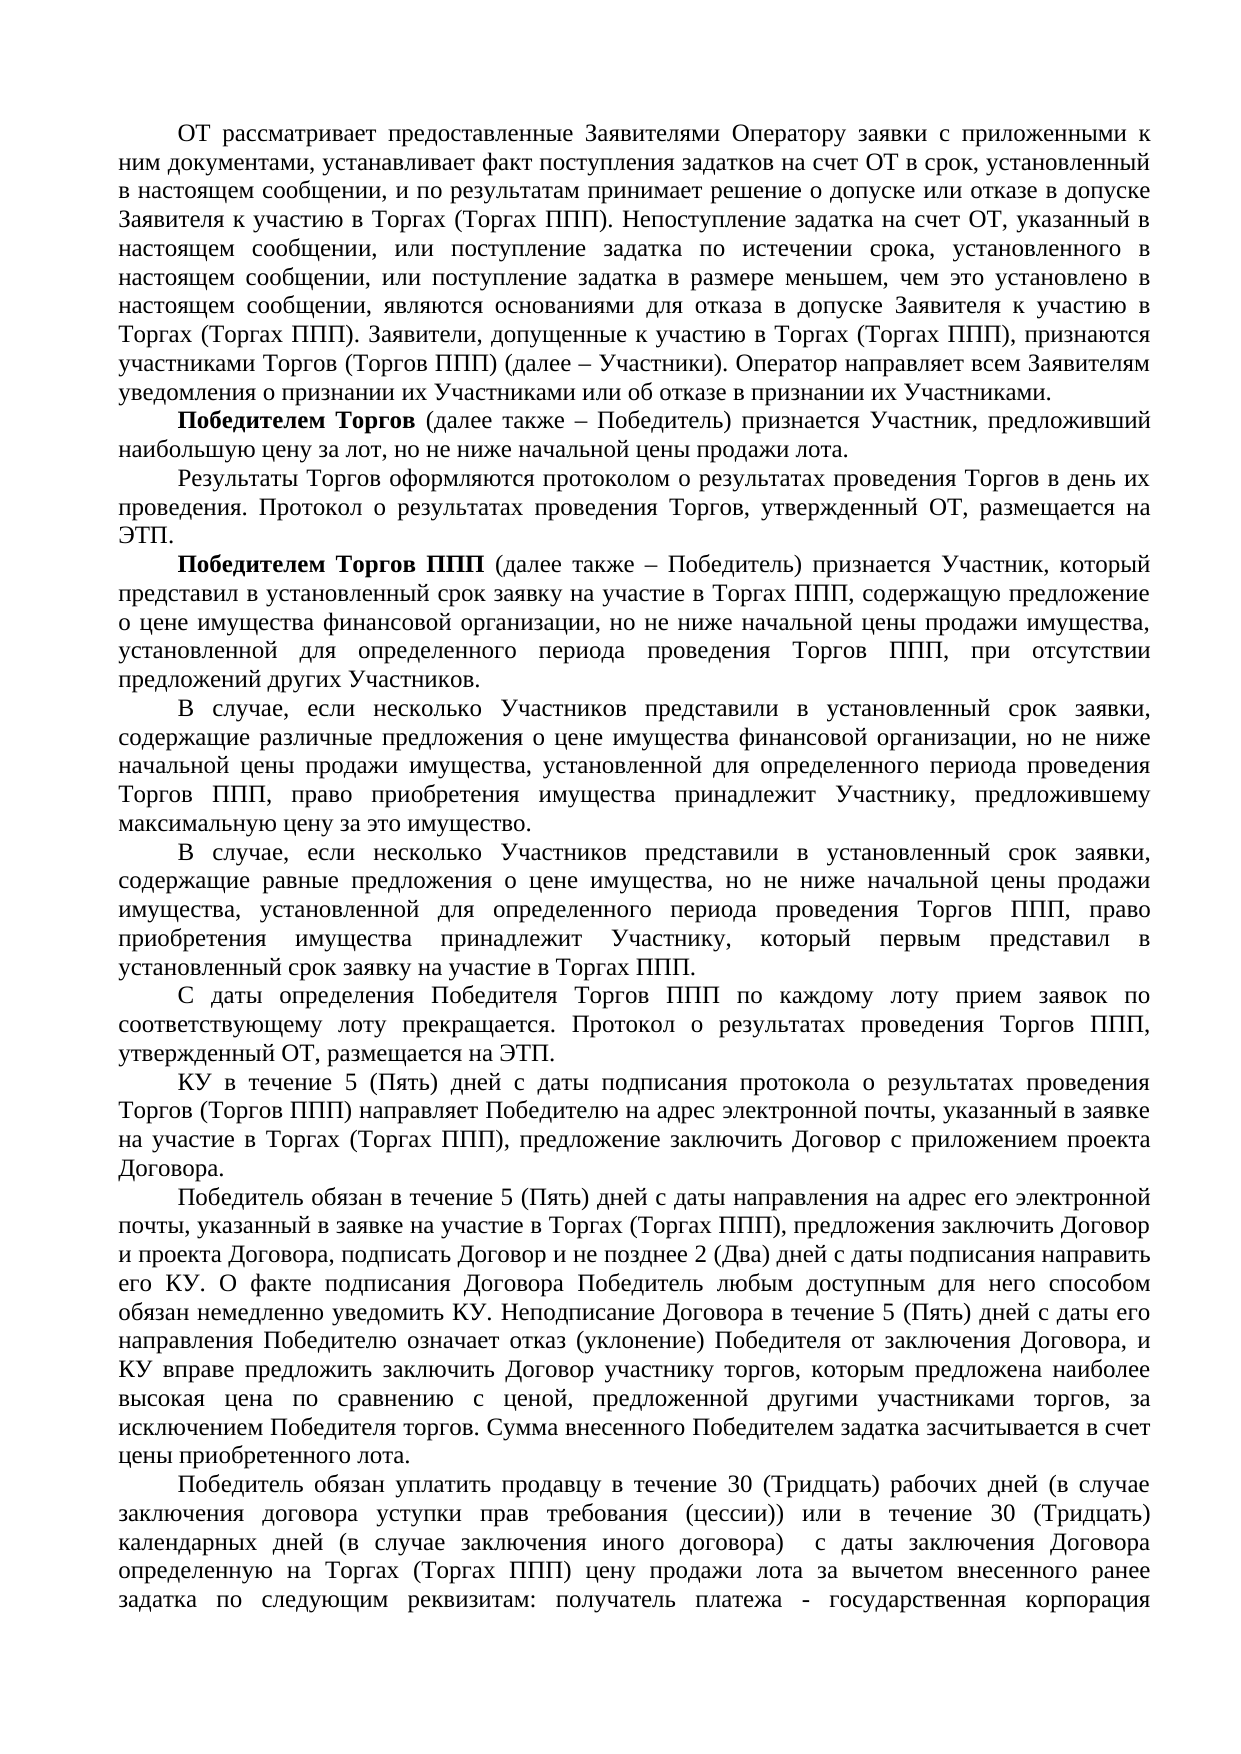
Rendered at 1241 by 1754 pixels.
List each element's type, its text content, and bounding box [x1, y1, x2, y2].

text С даты определения Победителя Торгов ППП по каждому лоту прием заявок по соответствующему лоту прекращается. Протокол о результатах проведения Торгов ППП, утвержденный ОТ, размещается на ЭТП. [118, 981, 1151, 1067]
text Победителем Торгов ППП (далее также – Победитель) признается Участник, который представил в установленный срок заявку на участие в Торгах ППП, содержащую предложение о цене имущества финансовой организации, но не ниже начальной цены продажи имущества, установленной для определенного периода проведения Торгов ППП, при отсутствии предложений других Участников. [118, 549, 1151, 693]
text Результаты Торгов оформляются протоколом о результатах проведения Торгов в день их проведения. Протокол о результатах проведения Торгов, утвержденный ОТ, размещается на ЭТП. [118, 463, 1151, 549]
text В случае, если несколько Участников представили в установленный срок заявки, содержащие равные предложения о цене имущества, но не ниже начальной цены продажи имущества, установленной для определенного периода проведения Торгов ППП, право приобретения имущества принадлежит Участнику, который первым представил в установленный срок заявку на участие в Торгах ППП. [118, 837, 1151, 981]
text КУ в течение 5 (Пять) дней с даты подписания протокола о результатах проведения Торгов (Торгов ППП) направляет Победителю на адрес электронной почты, указанный в заявке на участие в Торгах (Торгах ППП), предложение заключить Договор с приложением проекта Договора. [118, 1067, 1151, 1182]
text Победитель обязан в течение 5 (Пять) дней с даты направления на адрес его электронной почты, указанный в заявке на участие в Торгах (Торгах ППП), предложения заключить Договор и проекта Договора, подписать Договор и не позднее 2 (Два) дней с даты подписания направить его КУ. О факте подписания Договора Победитель любым доступным для него способом обязан немедленно уведомить КУ. Неподписание Договора в течение 5 (Пять) дней с даты его направления Победителю означает отказ (уклонение) Победителя от заключения Договора, и КУ вправе предложить заключить Договор участнику торгов, которым предложена наиболее высокая цена по сравнению с ценой, предложенной другими участниками торгов, за исключением Победителя торгов. Сумма внесенного Победителем задатка засчитывается в счет цены приобретенного лота. [118, 1182, 1151, 1469]
text ОТ рассматривает предоставленные Заявителями Оператору заявки с приложенными к ним документами, устанавливает факт поступления задатков на счет ОТ в срок, установленный в настоящем сообщении, и по результатам принимает решение о допуске или отказе в допуске Заявителя к участию в Торгах (Торгах ППП). Непоступление задатка на счет ОТ, указанный в настоящем сообщении, или поступление задатка по истечении срока, установленного в настоящем сообщении, или поступление задатка в размере меньшем, чем это установлено в настоящем сообщении, являются основаниями для отказа в допуске Заявителя к участию в Торгах (Торгах ППП). Заявители, допущенные к участию в Торгах (Торгах ППП), признаются участниками Торгов (Торгов ППП) (далее – Участники). Оператор направляет всем Заявителям уведомления о признании их Участниками или об отказе в признании их Участниками. [118, 118, 1151, 406]
text Победителем Торгов (далее также – Победитель) признается Участник, предложивший наибольшую цену за лот, но не ниже начальной цены продажи лота. [118, 406, 1151, 463]
text В случае, если несколько Участников представили в установленный срок заявки, содержащие различные предложения о цене имущества финансовой организации, но не ниже начальной цены продажи имущества, установленной для определенного периода проведения Торгов ППП, право приобретения имущества принадлежит Участнику, предложившему максимальную цену за это имущество. [118, 693, 1151, 837]
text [118, 1469, 1151, 1613]
